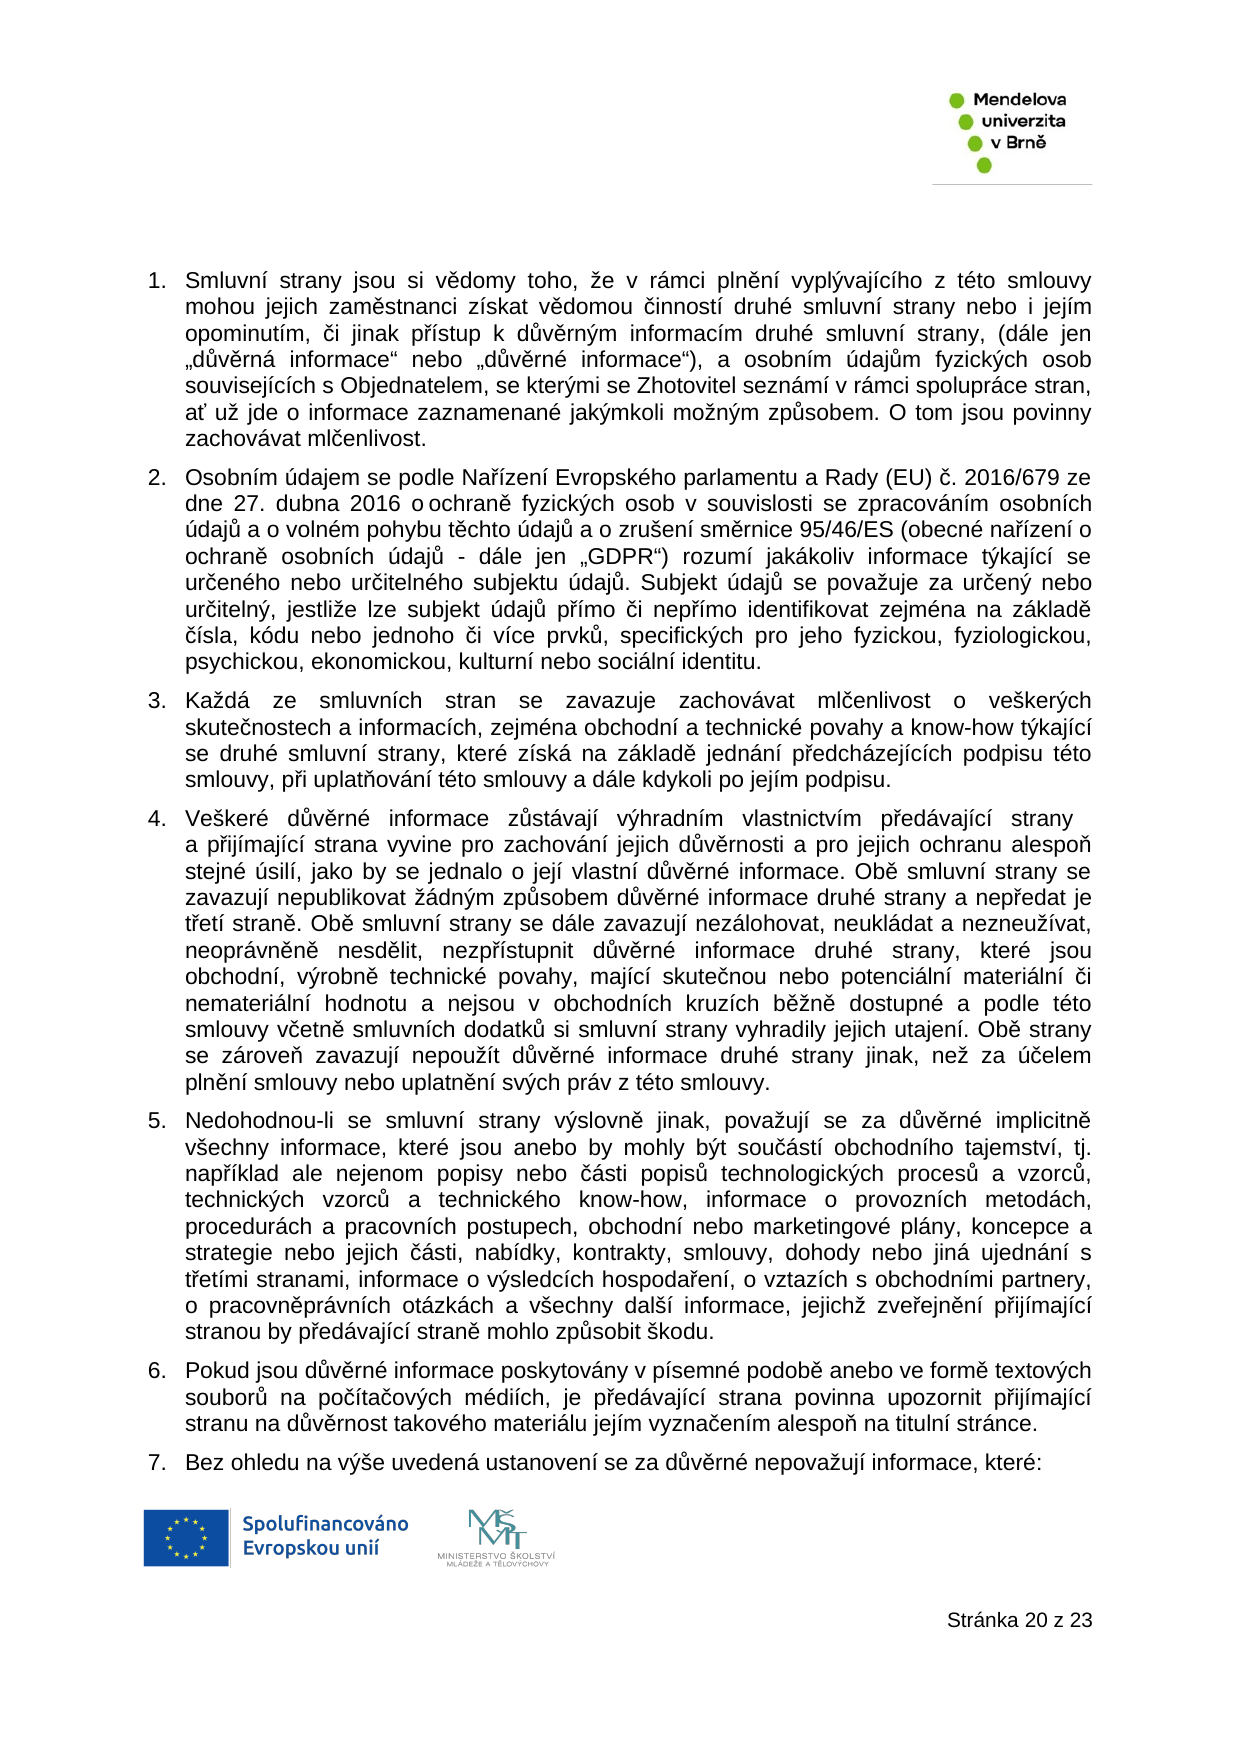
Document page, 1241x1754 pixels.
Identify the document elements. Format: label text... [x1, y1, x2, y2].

list Nedohodnou-li se smluvní strany výslovně jinak, považují se za důvěrné implicitně všechny informace, které jsou anebo by mohly být součástí obchodního tajemství, tj. například ale nejenom popisy nebo části popisů technologických procesů a vzorců, technických vzorců a technického know-how, informace o provozních metodách, procedurách a pracovních postupech, obchodní nebo marketingové plány, koncepce a strategie nebo jejich části, nabídky, kontrakty, smlouvy, dohody nebo jiná ujednání s třetími stranami, informace o výsledcích hospodaření, o vztazích s obchodními partnery, o pracovněprávních otázkách a všechny další informace, jejichž zveřejnění přijímající stranou by předávající straně mohlo způsobit škodu. [148, 1107, 1093, 1344]
picture [932, 73, 1093, 185]
list Veškeré důvěrné informace zůstávají výhradním vlastnictvím předávající strany a přijímající strana vyvine pro zachování jejich důvěrnosti a pro jejich ochranu alespoň stejné úsilí, jako by se jednalo o její vlastní důvěrné informace. Obě smluvní strany se zavazují nepublikovat žádným způsobem důvěrné informace druhé strany a nepředat je třetí straně. Obě smluvní strany se dále zavazují nezálohovat, neukládat a nezneužívat, neoprávněně nesdělit, nezpřístupnit důvěrné informace druhé strany, které jsou obchodní, výrobně technické povahy, mající skutečnou nebo potenciální materiální či nemateriální hodnotu a nejsou v obchodních kruzích běžně dostupné a podle této smlouvy včetně smluvních dodatků si smluvní strany vyhradily jejich utajení. Obě strany se zároveň zavazují nepoužít důvěrné informace druhé strany jinak, než za účelem plnění smlouvy nebo uplatnění svých práv z této smlouvy. [148, 805, 1093, 1095]
picture [142, 1508, 557, 1568]
list Bez ohledu na výše uvedená ustanovení se za důvěrné nepovažují informace, které: [148, 1449, 1093, 1475]
list Smluvní strany jsou si vědomy toho, že v rámci plnění vyplývajícího z této smlouvy mohou jejich zaměstnanci získat vědomou činností druhé smluvní strany nebo i jejím opominutím, či jinak přístup k důvěrným informacím druhé smluvní strany, (dále jen „důvěrná informace“ nebo „důvěrné informace“), a osobním údajům fyzických osob souvisejících s Objednatelem, se kterými se Zhotovitel seznámí v rámci spolupráce stran, ať už jde o informace zaznamenané jakýmkoli možným způsobem. O tom jsou povinny zachovávat mlčenlivost. [148, 267, 1093, 451]
list Pokud jsou důvěrné informace poskytovány v písemné podobě anebo ve formě textových souborů na počítačových médiích, je předávající strana povinna upozornit přijímající stranu na důvěrnost takového materiálu jejím vyznačením alespoň na titulní stránce. [148, 1357, 1093, 1436]
list Osobním údajem se podle Nařízení Evropského parlamentu a Rady (EU) č. 2016/679 ze dne 27. dubna 2016 o ochraně fyzických osob v souvislosti se zpracováním osobních údajů a o volném pohybu těchto údajů a o zrušení směrnice 95/46/ES (obecné nařízení o ochraně osobních údajů - dále jen „GDPR“) rozumí jakákoliv informace týkající se určeného nebo určitelného subjektu údajů. Subjekt údajů se považuje za určený nebo určitelný, jestliže lze subjekt údajů přímo či nepřímo identifikovat zejména na základě čísla, kódu nebo jednoho či více prvků, specifických pro jeho fyzickou, fyziologickou, psychickou, ekonomickou, kulturní nebo sociální identitu. [148, 464, 1093, 674]
list Každá ze smluvních stran se zavazuje zachovávat mlčenlivost o veškerých skutečnostech a informacích, zejména obchodní a technické povahy a know-how týkající se druhé smluvní strany, které získá na základě jednání předcházejících podpisu této smlouvy, při uplatňování této smlouvy a dále kdykoli po jejím podpisu. [148, 687, 1093, 792]
